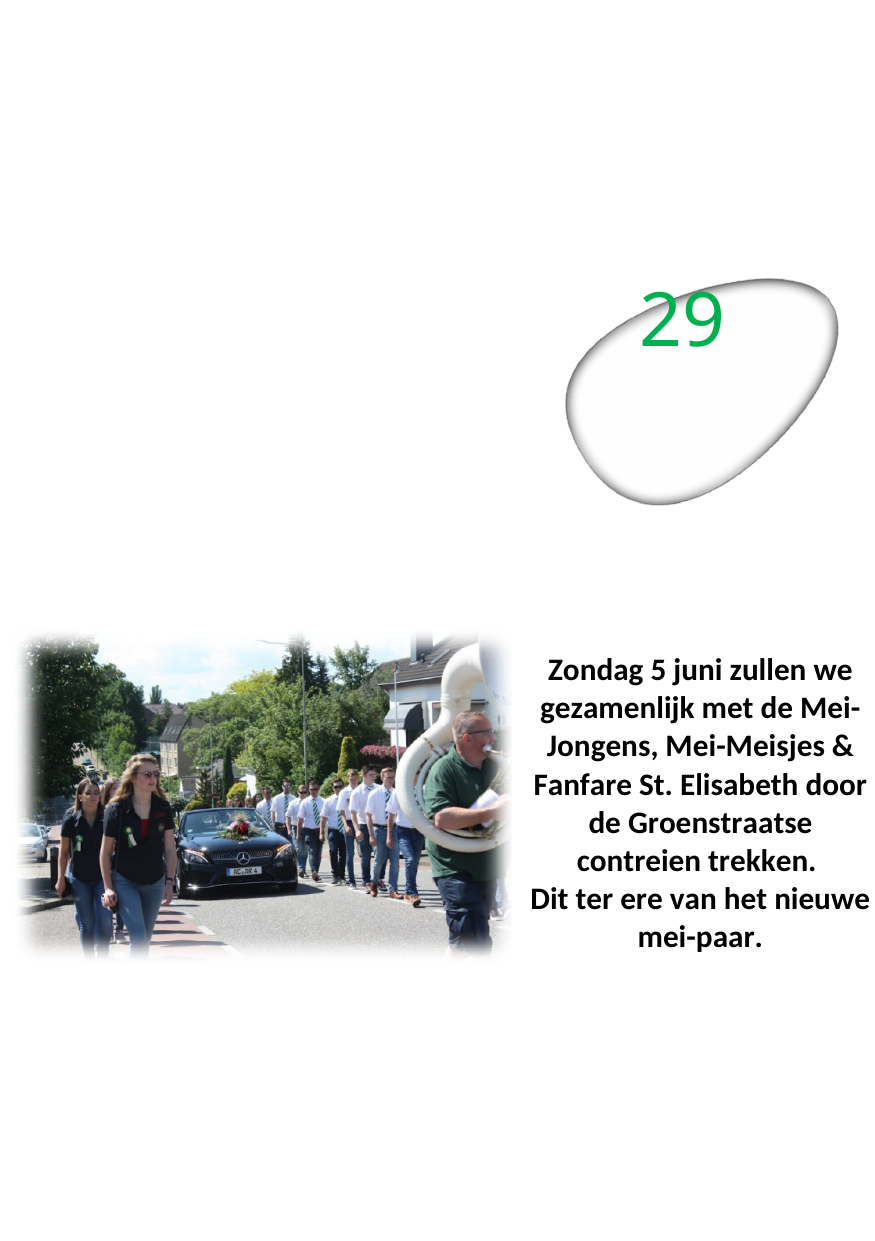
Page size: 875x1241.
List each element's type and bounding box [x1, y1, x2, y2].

picture [529, 218, 874, 544]
picture [43, 658, 486, 934]
